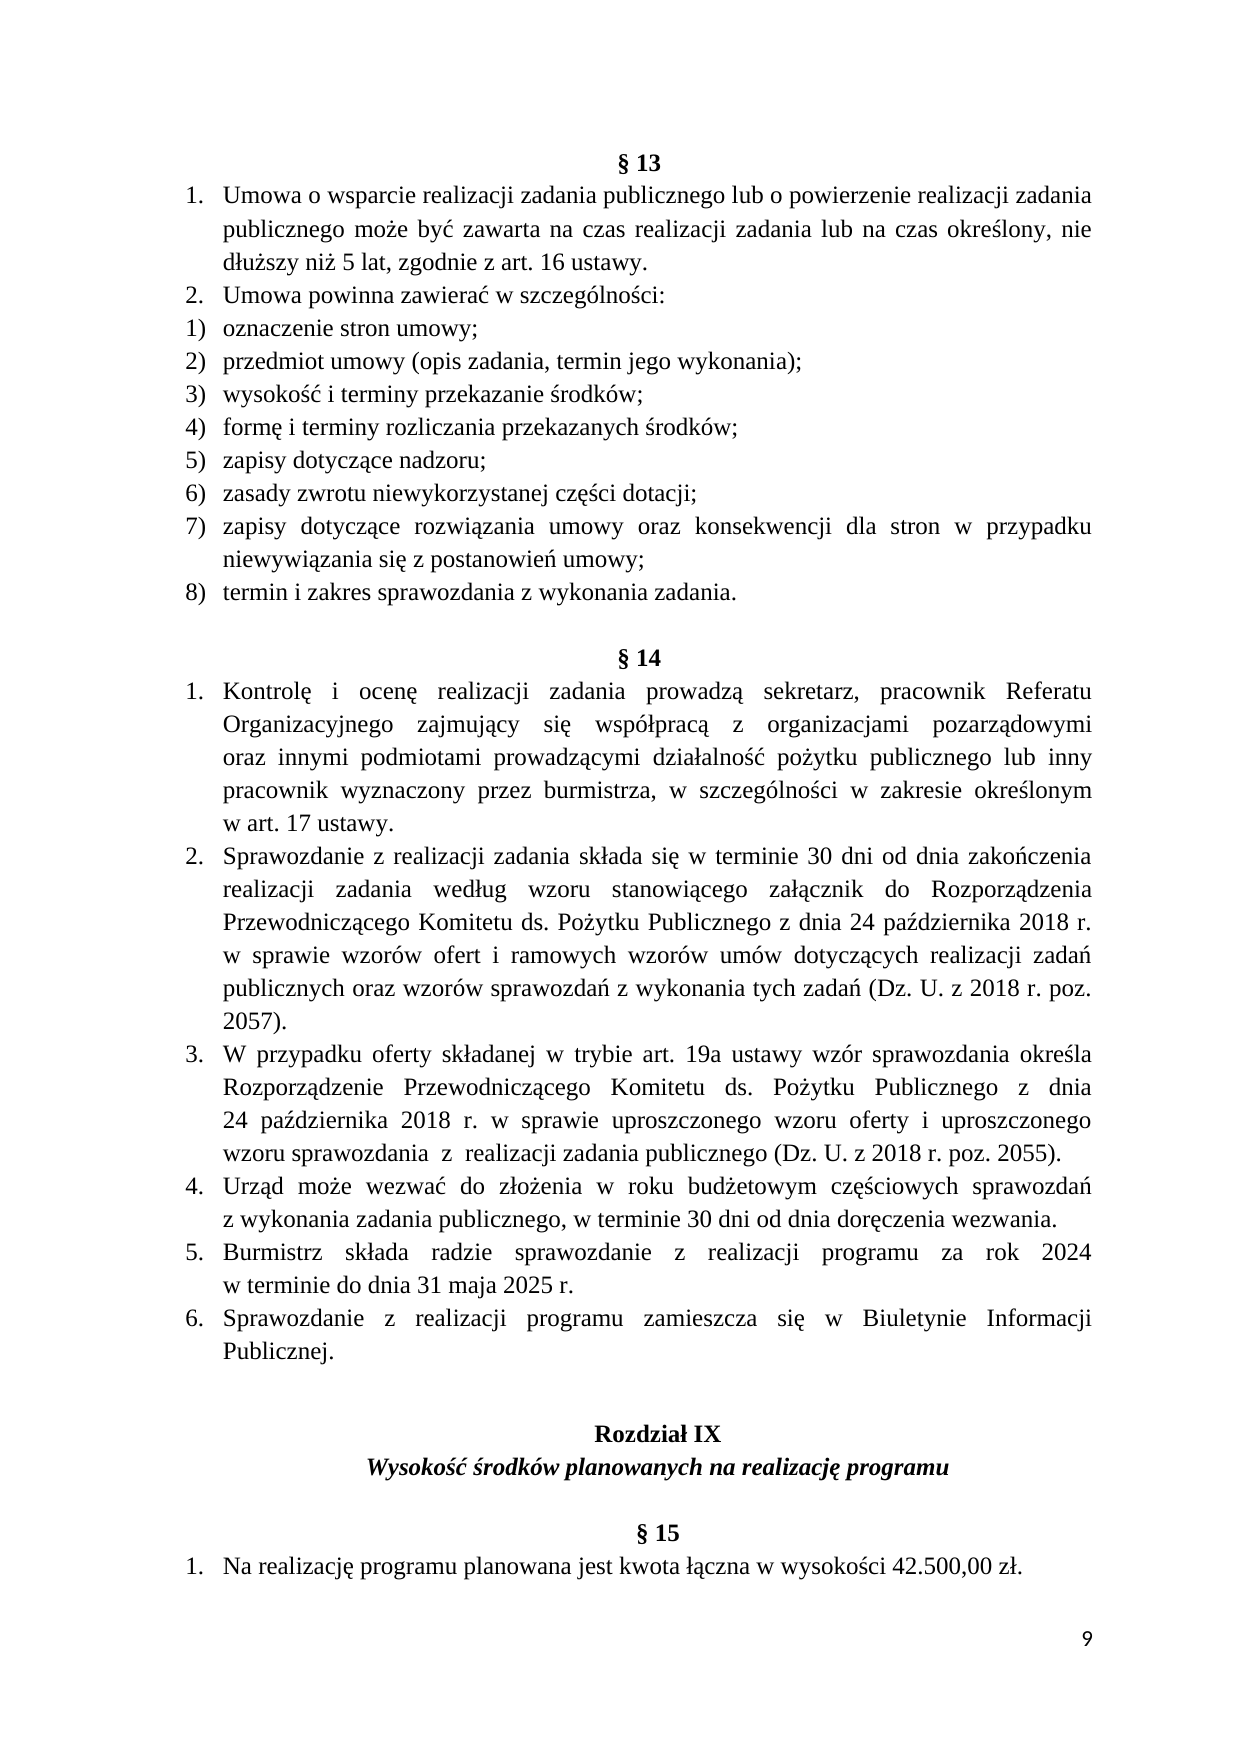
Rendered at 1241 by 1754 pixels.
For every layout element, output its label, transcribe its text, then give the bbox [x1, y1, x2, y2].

list formę i terminy rozliczania przekazanych środków; [185, 412, 1093, 441]
list Umowa o wsparcie realizacji zadania publicznego lub o powierzenie realizacji zadania publicznego może być zawarta na czas realizacji zadania lub na czas określony, nie dłuższy niż 5 lat, zgodnie z art. 16 ustawy. [185, 181, 1093, 275]
list wysokość i terminy przekazanie środków; [185, 379, 1093, 407]
list Na realizację programu planowana jest kwota łączna w wysokości 42.500,00 zł. [185, 1551, 1093, 1580]
list przedmiot umowy (opis zadania, termin jego wykonania); [185, 346, 1093, 374]
list Umowa powinna zawierać w szczególności: [185, 280, 1093, 308]
list termin i zakres sprawozdania z wykonania zadania. [185, 577, 1093, 606]
list W przypadku oferty składanej w trybie art. 19a ustawy wzór sprawozdania określa Rozporządzenie Przewodniczącego Komitetu ds. Pożytku Publicznego z dnia 24 października 2018 r. w sprawie uproszczonego wzoru oferty i uproszczonego wzoru sprawozdania z realizacji zadania publicznego (Dz. U. z 2018 r. poz. 2055). [185, 1039, 1093, 1167]
list Rozdział IX [223, 1419, 1093, 1448]
list zapisy dotyczące rozwiązania umowy oraz konsekwencji dla stron w przypadku niewywiązania się z postanowień umowy; [185, 511, 1093, 573]
text § 14 [185, 643, 1093, 672]
list § 15 [223, 1518, 1093, 1547]
list Kontrolę i ocenę realizacji zadania prowadzą sekretarz, pracownik Referatu Organizacyjnego zajmujący się współpracą z organizacjami pozarządowymi oraz innymi podmiotami prowadzącymi działalność pożytku publicznego lub inny pracownik wyznaczony przez burmistrza, w szczególności w zakresie określonym w art. 17 ustawy. [185, 676, 1093, 837]
list Sprawozdanie z realizacji zadania składa się w terminie 30 dni od dnia zakończenia realizacji zadania według wzoru stanowiącego załącznik do Rozporządzenia Przewodniczącego Komitetu ds. Pożytku Publicznego z dnia 24 października 2018 r. w sprawie wzorów ofert i ramowych wzorów umów dotyczących realizacji zadań publicznych oraz wzorów sprawozdań z wykonania tych zadań (Dz. U. z 2018 r. poz. 2057). [185, 841, 1093, 1035]
list zapisy dotyczące nadzoru; [185, 445, 1093, 473]
list Wysokość środków planowanych na realizację programu [223, 1452, 1093, 1481]
list Burmistrz składa radzie sprawozdanie z realizacji programu za rok 2024 w terminie do dnia 31 maja 2025 r. [185, 1237, 1093, 1299]
list oznaczenie stron umowy; [185, 313, 1093, 341]
list Urząd może wezwać do złożenia w roku budżetowym częściowych sprawozdań z wykonania zadania publicznego, w terminie 30 dni od dnia doręczenia wezwania. [185, 1171, 1093, 1233]
list Sprawozdanie z realizacji programu zamieszcza się w Biuletynie Informacji Publicznej. [185, 1303, 1093, 1365]
list zasady zwrotu niewykorzystanej części dotacji; [185, 478, 1093, 507]
text § 13 [185, 148, 1093, 176]
